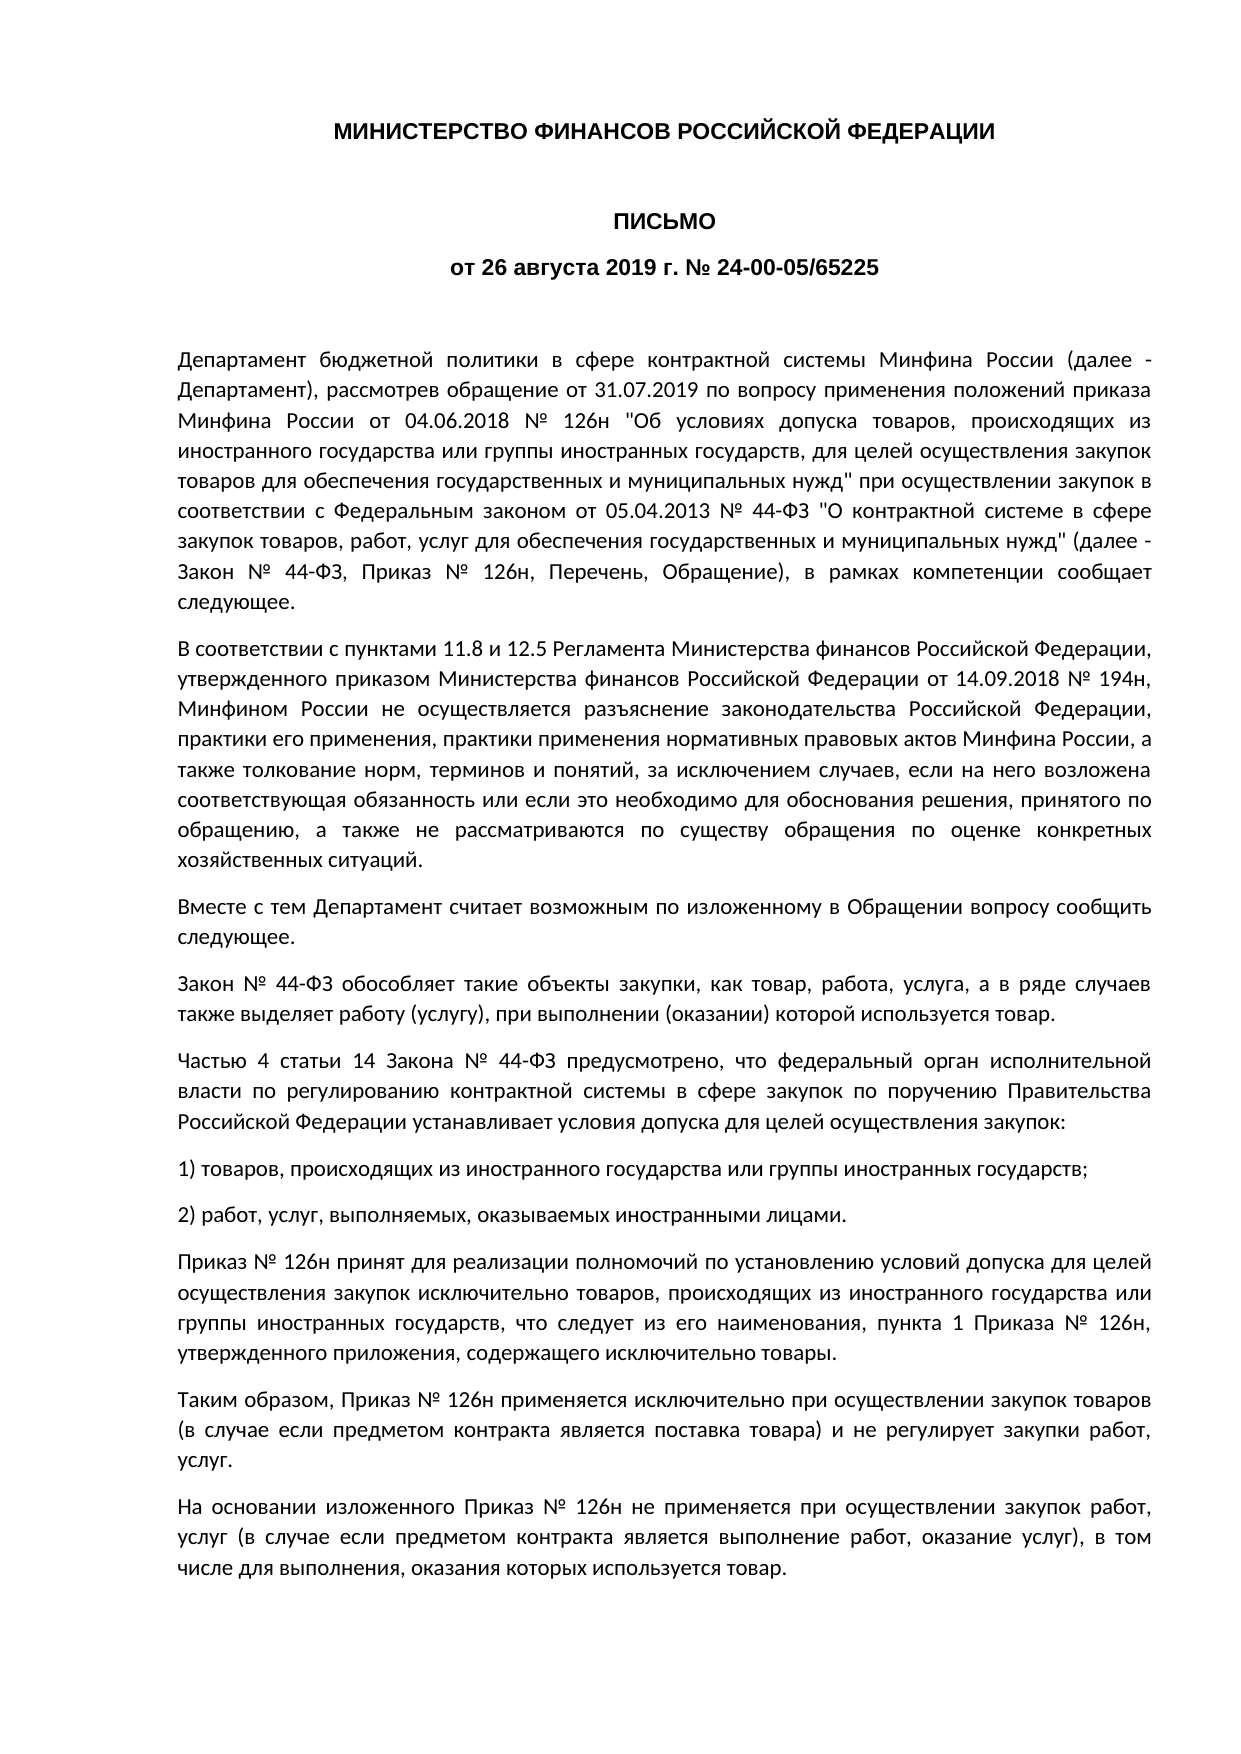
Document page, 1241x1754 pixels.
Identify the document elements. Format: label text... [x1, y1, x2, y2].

text Департамент бюджетной политики в сфере контрактной системы Минфина России (далее - Департамент), рассмотрев обращение от 31.07.2019 по вопросу применения положений приказа Минфина России от 04.06.2018 № 126н "Об условиях допуска товаров, происходящих из иностранного государства или группы иностранных государств, для целей осуществления закупок товаров для обеспечения государственных и муниципальных нужд" при осуществлении закупок в соответствии с Федеральным законом от 05.04.2013 № 44-ФЗ "О контрактной системе в сфере закупок товаров, работ, услуг для обеспечения государственных и муниципальных нужд" (далее - Закон № 44-ФЗ, Приказ № 126н, Перечень, Обращение), в рамках компетенции сообщает следующее. [177, 345, 1152, 615]
text Закон № 44-ФЗ обособляет такие объекты закупки, как товар, работа, услуга, а в ряде случаев также выделяет работу (услугу), при выполнении (оказании) которой используется товар. [177, 969, 1152, 1028]
text 1) товаров, происходящих из иностранного государства или группы иностранных государств; [177, 1154, 1152, 1182]
text от 26 августа 2019 г. № 24-00-05/65225 [177, 253, 1152, 280]
text Вместе с тем Департамент считает возможным по изложенному в Обращении вопросу сообщить следующее. [177, 892, 1152, 951]
text 2) работ, услуг, выполняемых, оказываемых иностранными лицами. [177, 1201, 1152, 1229]
text МИНИСТЕРСТВО ФИНАНСОВ РОССИЙСКОЙ ФЕДЕРАЦИИ [177, 118, 1152, 144]
text На основании изложенного Приказ № 126н не применяется при осуществлении закупок работ, услуг (в случае если предметом контракта является выполнение работ, оказание услуг), в том числе для выполнения, оказания которых используется товар. [177, 1492, 1152, 1581]
text Частью 4 статьи 14 Закона № 44-ФЗ предусмотрено, что федеральный орган исполнительной власти по регулированию контрактной системы в сфере закупок по поручению Правительства Российской Федерации устанавливает условия допуска для целей осуществления закупок: [177, 1046, 1152, 1135]
text В соответствии с пунктами 11.8 и 12.5 Регламента Министерства финансов Российской Федерации, утвержденного приказом Министерства финансов Российской Федерации от 14.09.2018 № 194н, Минфином России не осуществляется разъяснение законодательства Российской Федерации, практики его применения, практики применения нормативных правовых актов Минфина России, а также толкование норм, терминов и понятий, за исключением случаев, если на него возложена соответствующая обязанность или если это необходимо для обоснования решения, принятого по обращению, а также не рассматриваются по существу обращения по оценке конкретных хозяйственных ситуаций. [177, 634, 1152, 873]
text Таким образом, Приказ № 126н применяется исключительно при осуществлении закупок товаров (в случае если предметом контракта является поставка товара) и не регулирует закупки работ, услуг. [177, 1385, 1152, 1473]
text Приказ № 126н принят для реализации полномочий по установлению условий допуска для целей осуществления закупок исключительно товаров, происходящих из иностранного государства или группы иностранных государств, что следует из его наименования, пункта 1 Приказа № 126н, утвержденного приложения, содержащего исключительно товары. [177, 1247, 1152, 1366]
text ПИСЬМО [177, 208, 1152, 235]
